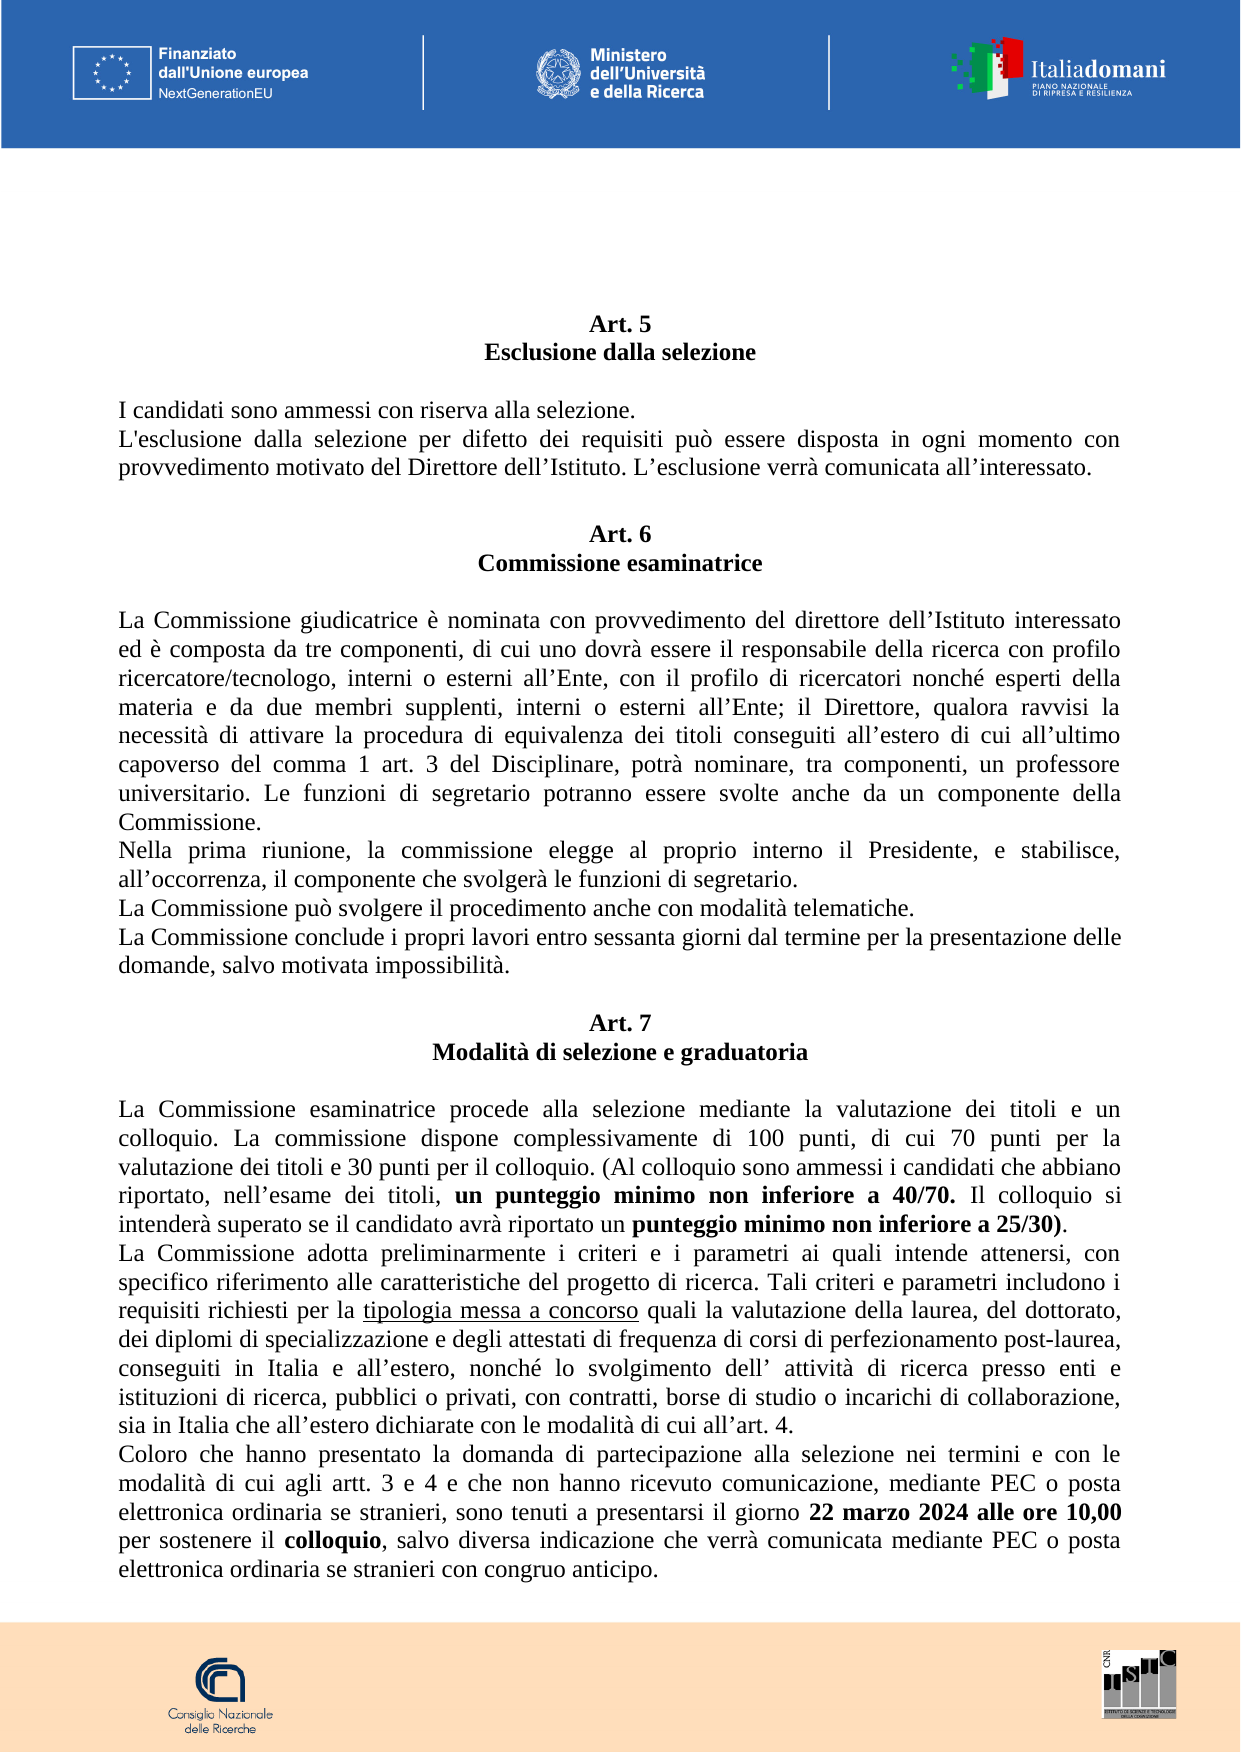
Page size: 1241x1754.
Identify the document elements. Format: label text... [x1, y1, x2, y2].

text Art. 5 [118, 309, 1122, 337]
text La Commissione conclude i propri lavori entro sessanta giorni dal termine per la presentazione delle domande, salvo motivata impossibilità. [118, 922, 1122, 979]
text L'esclusione dalla selezione per difetto dei requisiti può essere disposta in ogni momento con provvedimento motivato del Direttore dell’Istituto. L’esclusione verrà comunicata all’interessato. [118, 424, 1122, 481]
picture [0, 1560, 1241, 1752]
text Coloro che hanno presentato la domanda di partecipazione alla selezione nei termini e con le modalità di cui agli artt. 3 e 4 e che non hanno ricevuto comunicazione, mediante PEC o posta elettronica ordinaria se stranieri, sono tenuti a presentarsi il giorno 22 marzo 2024 alle ore 10,00 per sostenere il colloquio, salvo diversa indicazione che verrà comunicata mediante PEC o posta elettronica ordinaria se stranieri con congruo anticipo. [118, 1439, 1122, 1583]
text Nella prima riunione, la commissione elegge al proprio interno il Presidente, e stabilisce, all’occorrenza, il componente che svolgerà le funzioni di segretario. [118, 836, 1122, 893]
text Esclusione dalla selezione [118, 337, 1122, 366]
text I candidati sono ammessi con riserva alla selezione. [118, 395, 1122, 424]
text Art. 6 [118, 519, 1122, 548]
text La Commissione adotta preliminarmente i criteri e i parametri ai quali intende attenersi, con specifico riferimento alle caratteristiche del progetto di ricerca. Tali criteri e parametri includono i requisiti richiesti per la tipologia messa a concorso quali la valutazione della laurea, del dottorato, dei diplomi di specializzazione e degli attestati di frequenza di corsi di perfezionamento post-laurea, conseguiti in Italia e all’estero, nonché lo svolgimento dell’ attività di ricerca presso enti e istituzioni di ricerca, pubblici o privati, con contratti, borse di studio o incarichi di collaborazione, sia in Italia che all’estero dichiarate con le modalità di cui all’art. 4. [118, 1238, 1122, 1439]
text Commissione esaminatrice [118, 548, 1122, 577]
text Modalità di selezione e graduatoria [118, 1037, 1122, 1066]
text La Commissione giudicatrice è nominata con provvedimento del direttore dell’Istituto interessato ed è composta da tre componenti, di cui uno dovrà essere il responsabile della ricerca con profilo ricercatore/tecnologo, interni o esterni all’Ente, con il profilo di ricercatori nonché esperti della materia e da due membri supplenti, interni o esterni all’Ente; il Direttore, qualora ravvisi la necessità di attivare la procedura di equivalenza dei titoli conseguiti all’estero di cui all’ultimo capoverso del comma 1 art. 3 del Disciplinare, potrà nominare, tra componenti, un professore universitario. Le funzioni di segretario potranno essere svolte anche da un componente della Commissione. [118, 606, 1122, 836]
text Art. 7 [118, 1008, 1122, 1037]
text La Commissione esaminatrice procede alla selezione mediante la valutazione dei titoli e un colloquio. La commissione dispone complessivamente di 100 punti, di cui 70 punti per la valutazione dei titoli e 30 punti per il colloquio. (Al colloquio sono ammessi i candidati che abbiano riportato, nell’esame dei titoli, un punteggio minimo non inferiore a 40/70. Il colloquio si intenderà superato se il candidato avrà riportato un punteggio minimo non inferiore a 25/30). [118, 1094, 1122, 1238]
picture [1, 0, 1241, 192]
text La Commissione può svolgere il procedimento anche con modalità telematiche. [118, 893, 1122, 922]
